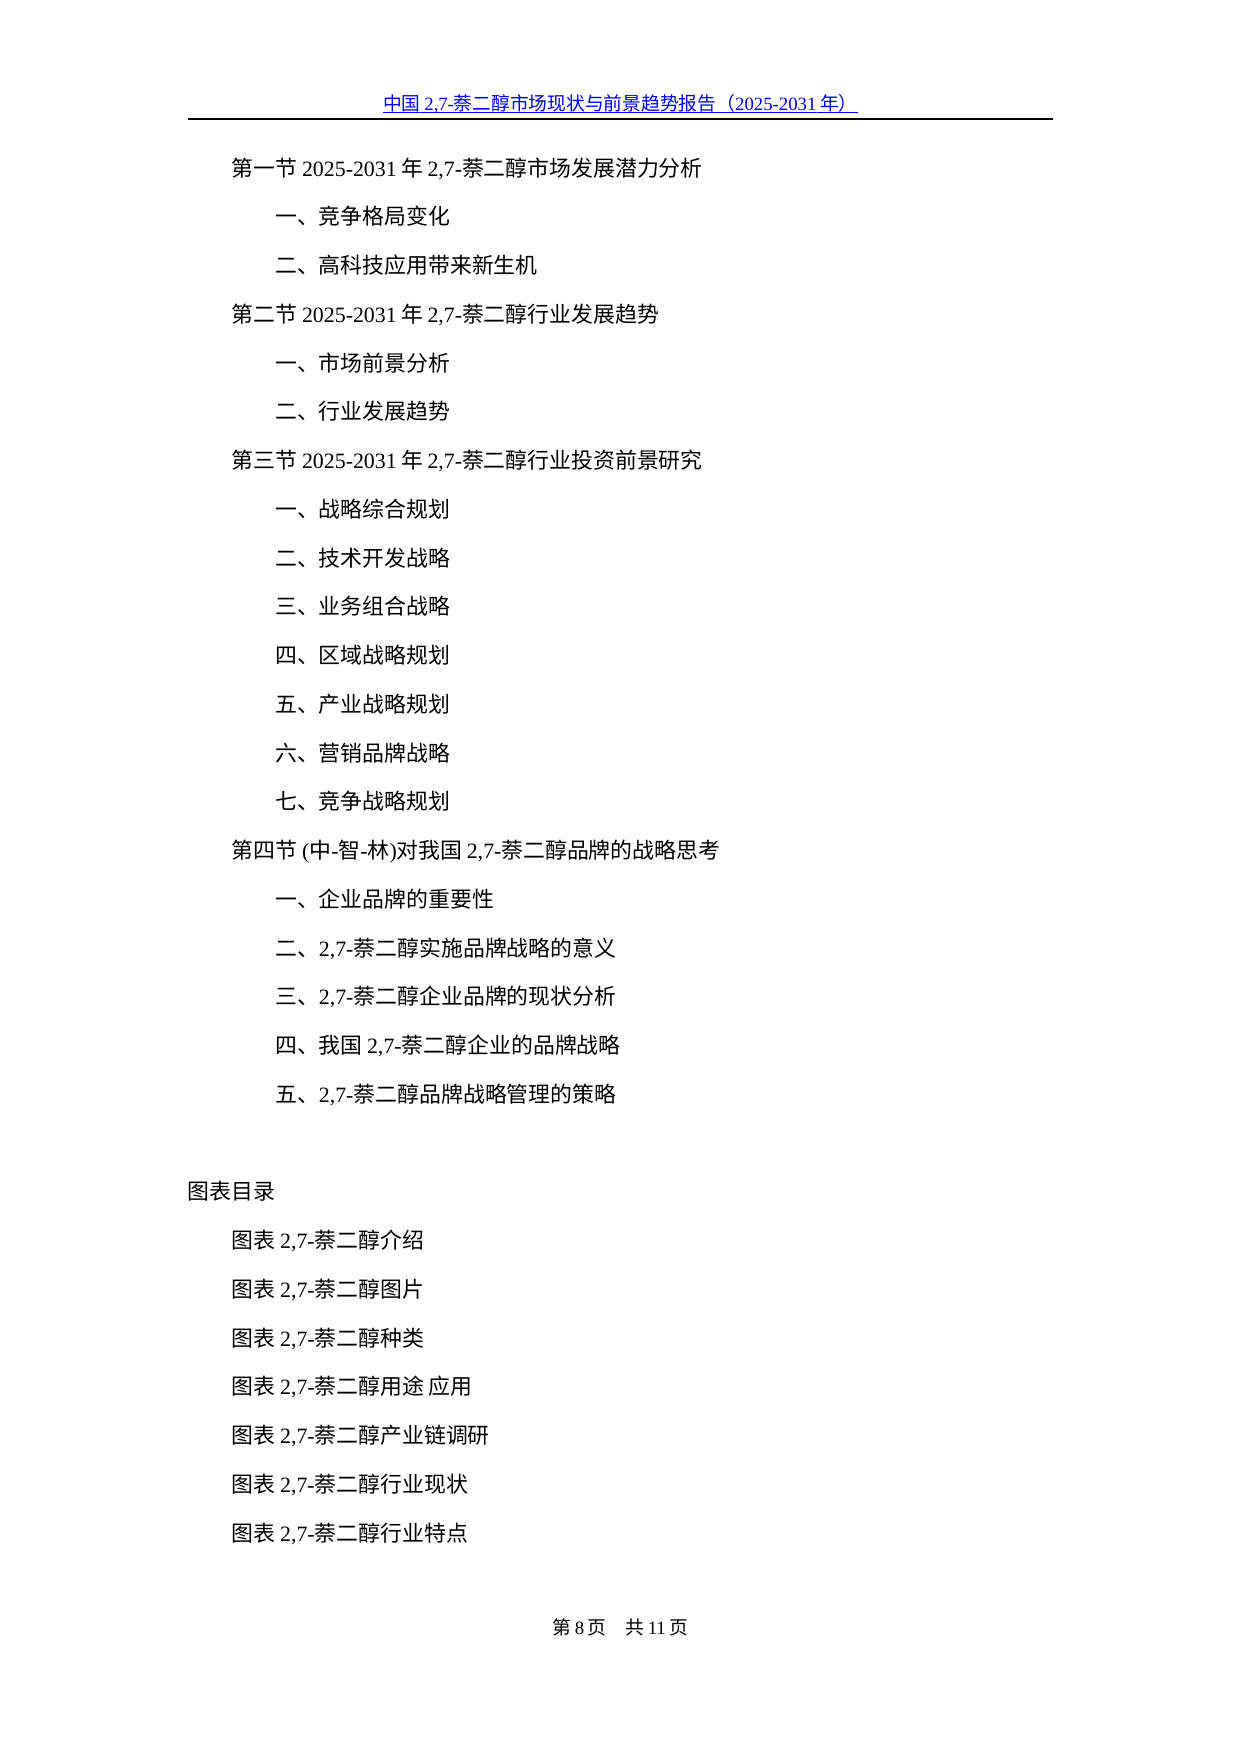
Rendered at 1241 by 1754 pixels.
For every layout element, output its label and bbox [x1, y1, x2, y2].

text [187, 150, 1053, 1548]
